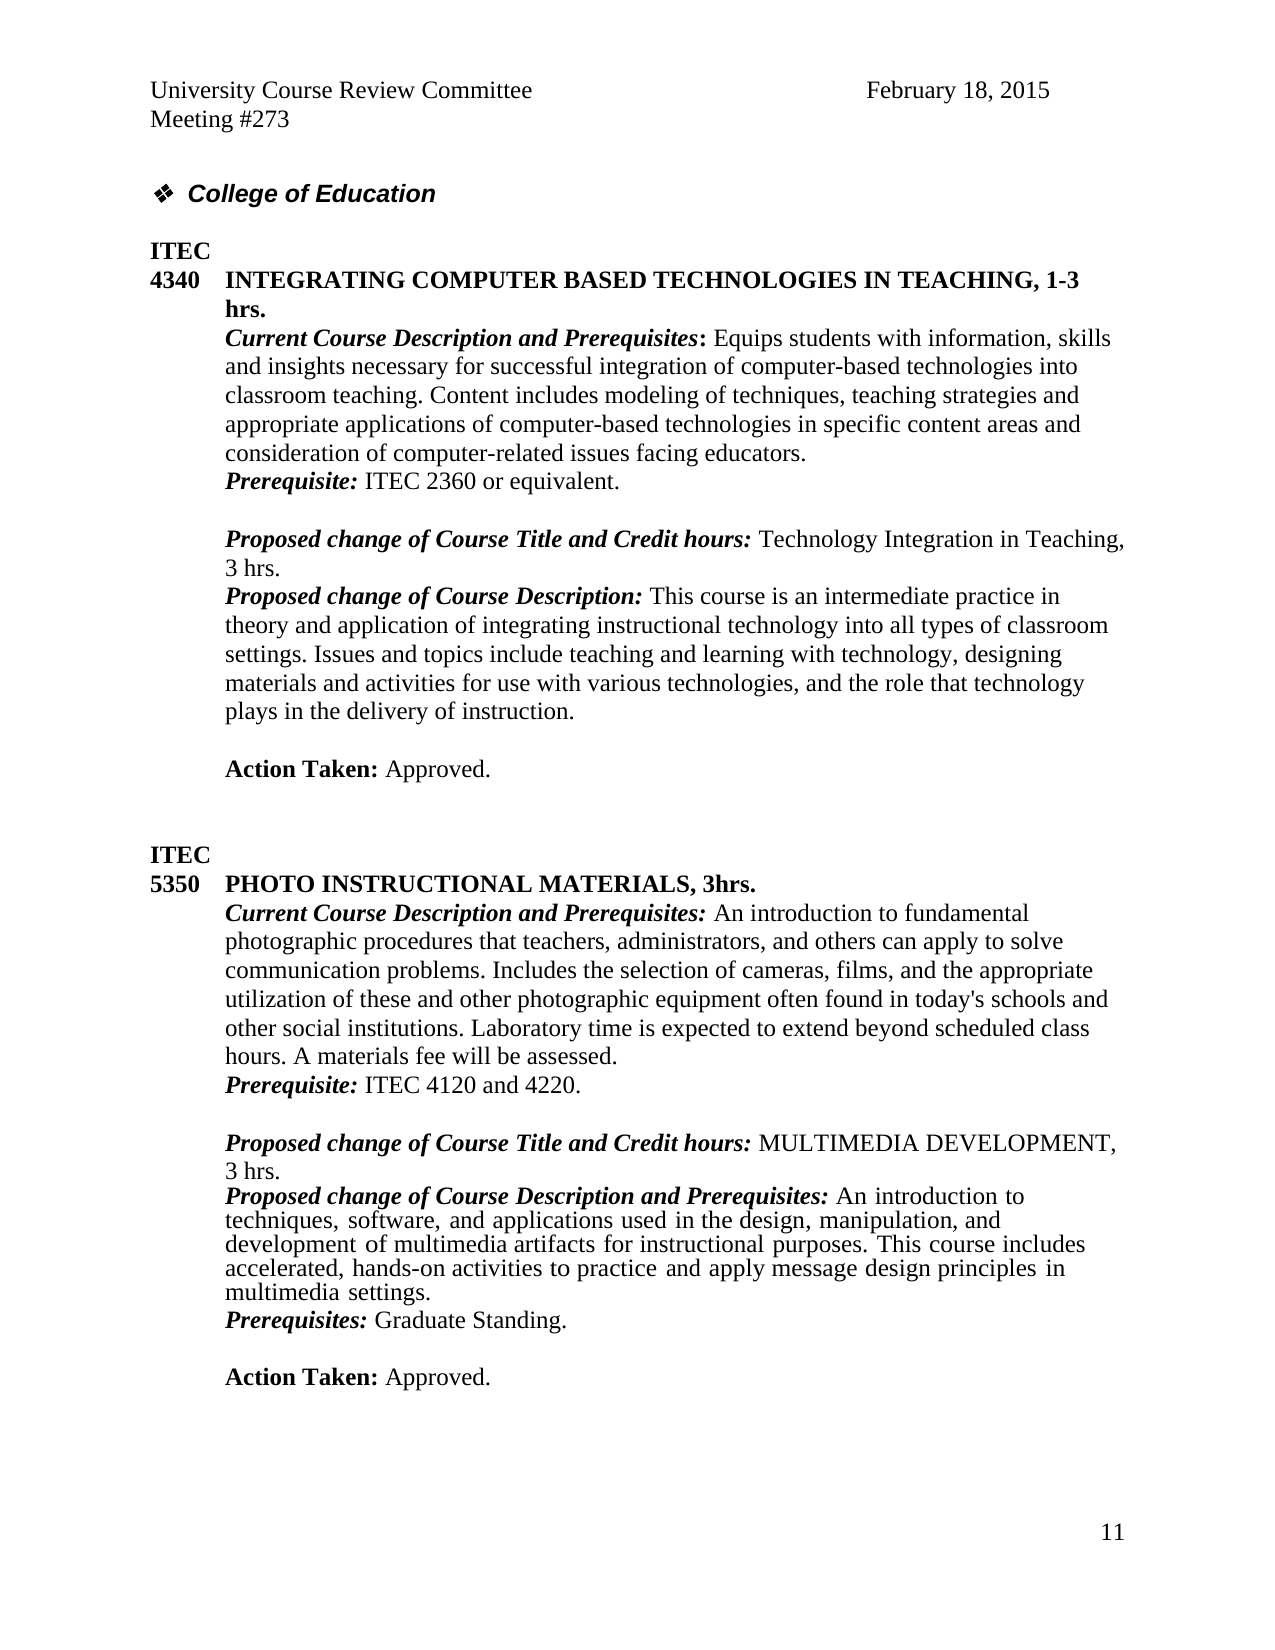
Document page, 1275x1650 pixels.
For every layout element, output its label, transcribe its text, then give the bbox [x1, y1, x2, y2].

text Proposed change of Course Description and Prerequisites: An introduction to techniques, software, and applications used in the design, manipulation, and development of multimedia artifacts for instructional purposes. This course includes accelerated, hands-on activities to practice and apply message design principles in multimedia settings. [225, 1185, 1125, 1305]
text Prerequisite: ITEC 4120 and 4220. [225, 1070, 1125, 1099]
text 5350 PHOTO INSTRUCTIONAL MATERIALS, 3hrs. [150, 869, 1125, 898]
text Action Taken: Approved. [150, 1362, 1125, 1391]
text ITEC [150, 840, 1125, 869]
text 4340 INTEGRATING COMPUTER BASED TECHNOLOGIES IN TEACHING, 1-3 hrs. [150, 265, 1125, 323]
text Proposed change of Course Title and Credit hours: MULTIMEDIA DEVELOPMENT, 3 hrs. [225, 1128, 1125, 1185]
text Proposed change of Course Description: This course is an intermediate practice in theory and application of integrating instructional technology into all types of classroom settings. Issues and topics include teaching and learning with technology, designing materials and activities for use with various technologies, and the role that technology plays in the delivery of instruction. [225, 581, 1125, 725]
list College of Education [150, 179, 1125, 208]
text Prerequisite: ITEC 2360 or equivalent. [225, 466, 1125, 495]
text ITEC [150, 236, 1125, 265]
text Current Course Description and Prerequisites: An introduction to fundamental photographic procedures that teachers, administrators, and others can apply to solve communication problems. Includes the selection of cameras, films, and the appropriate utilization of these and other photographic equipment often found in today's schools and other social institutions. Laboratory time is expected to extend beyond scheduled class hours. A materials fee will be assessed. [225, 898, 1125, 1070]
text Action Taken: Approved. [150, 754, 1125, 783]
text Prerequisites: Graduate Standing. [225, 1305, 1125, 1334]
text Proposed change of Course Title and Credit hours: Technology Integration in Teaching, 3 hrs. [225, 524, 1125, 581]
text Current Course Description and Prerequisites: Equips students with information, skills and insights necessary for successful integration of computer-based technologies into classroom teaching. Content includes modeling of techniques, teaching strategies and appropriate applications of computer-based technologies in specific content areas and consideration of computer-related issues facing educators. [225, 323, 1125, 466]
